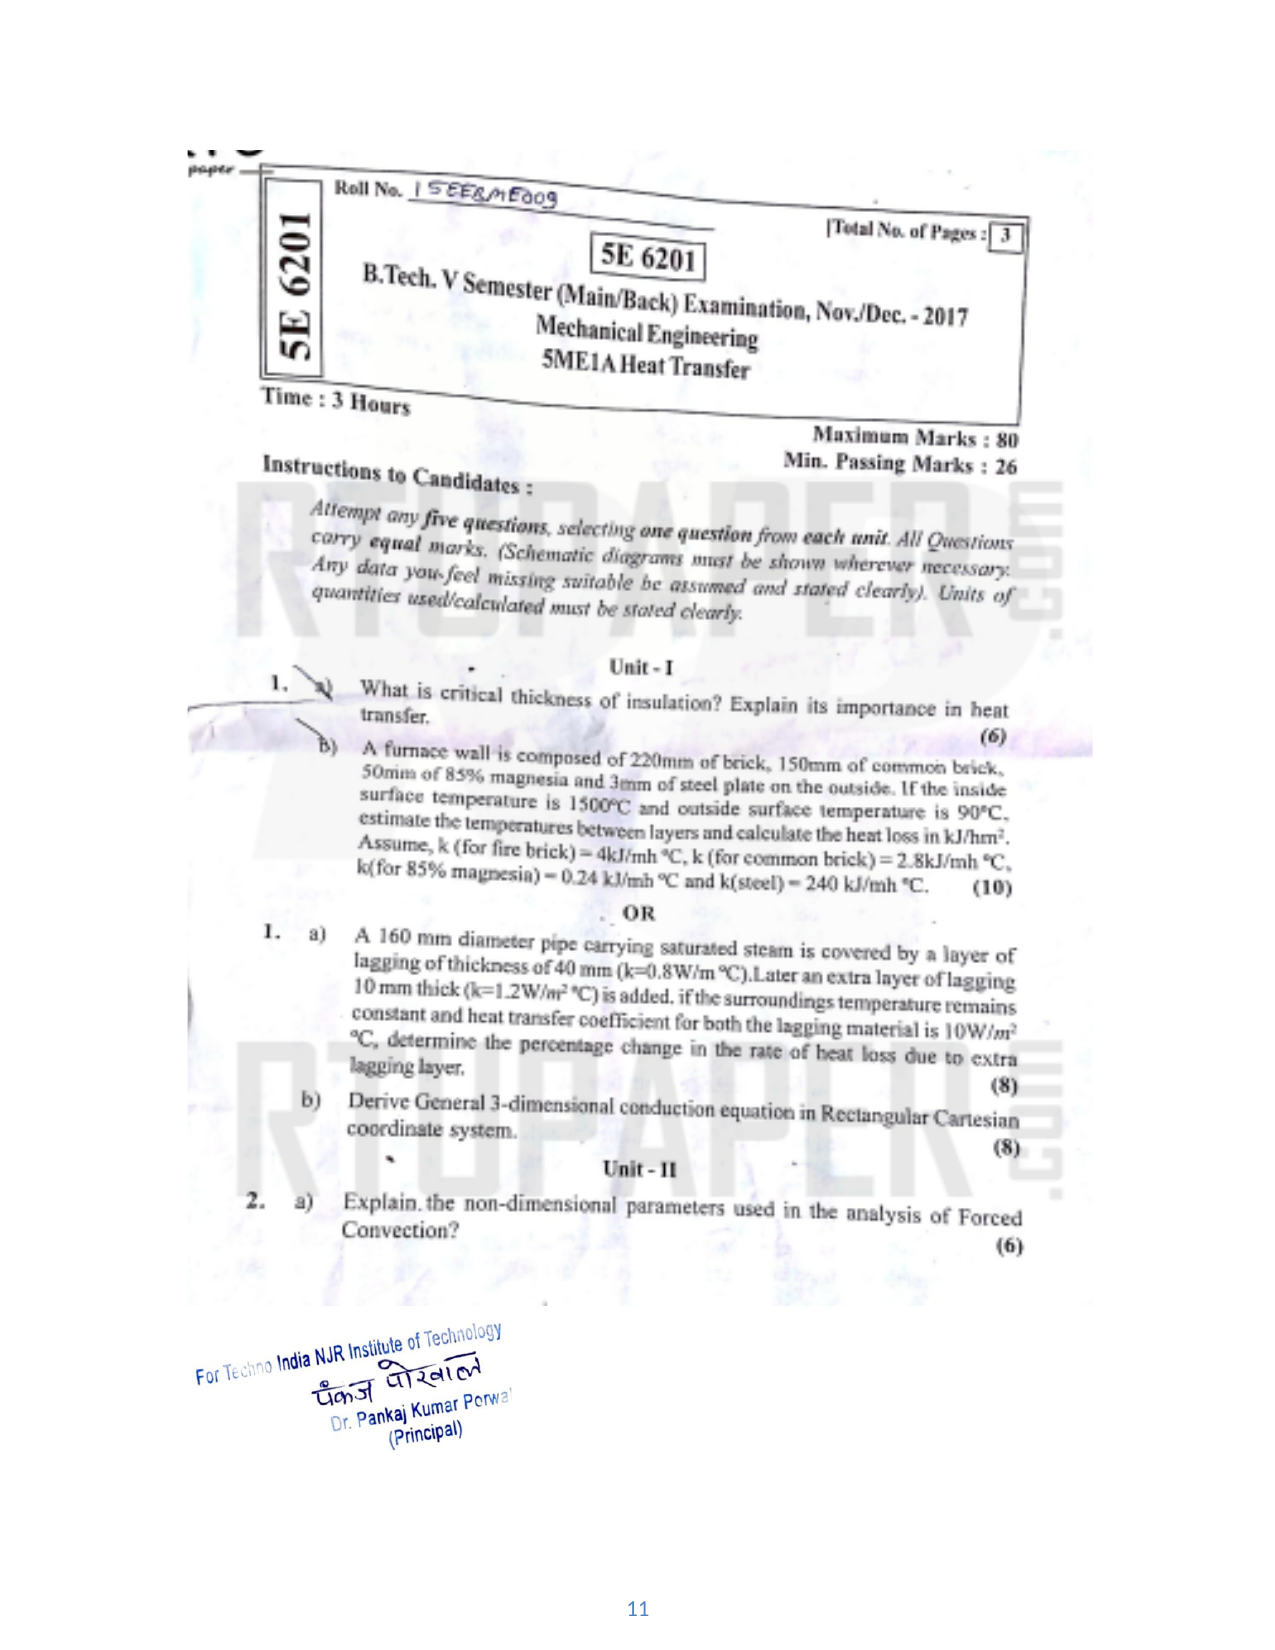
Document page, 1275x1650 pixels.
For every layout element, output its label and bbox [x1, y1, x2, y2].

picture [150, 150, 1093, 1487]
